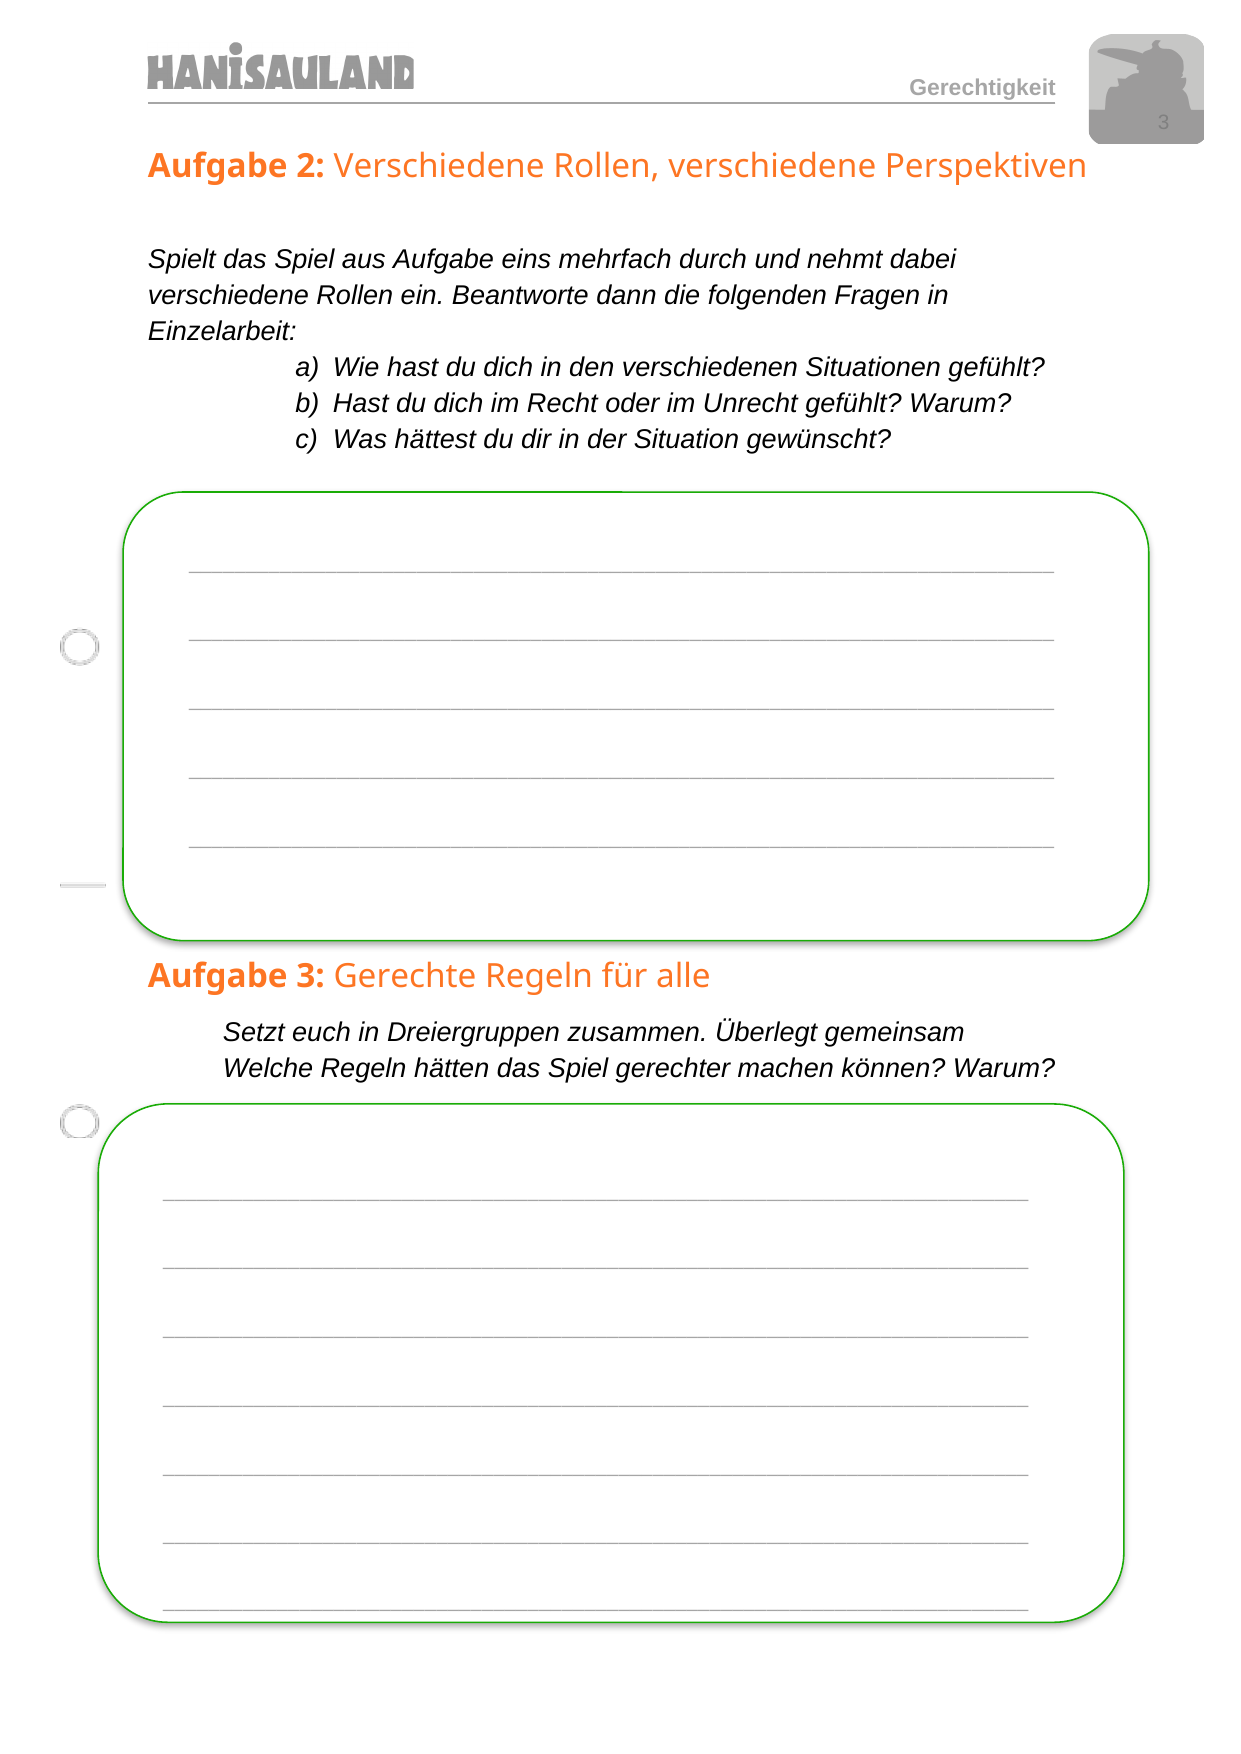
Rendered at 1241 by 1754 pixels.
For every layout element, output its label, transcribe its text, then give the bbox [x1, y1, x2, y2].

list Hast du dich im Recht oder im Unrecht gefühlt? Warum? [295, 387, 1093, 418]
list Setzt euch in Dreiergruppen zusammen. Überlegt gemeinsam [223, 1016, 1093, 1047]
list Was hättest du dir in der Situation gewünscht? [295, 423, 1093, 487]
text Spielt das Spiel aus Aufgabe eins mehrfach durch und nehmt dabei verschiedene Rollen ein. Beantworte dann die folgenden Fragen in Einzelarbeit: [148, 243, 1093, 347]
list Welche Regeln hätten das Spiel gerechter machen können? Warum? [223, 1052, 1093, 1083]
picture [1087, 34, 1204, 143]
text Aufgabe 3: Gerechte Regeln für alle [148, 957, 1093, 995]
list Wie hast du dich in den verschiedenen Situationen gefühlt? [295, 351, 1093, 382]
picture [147, 42, 414, 89]
text Aufgabe 2: Verschiedene Rollen, verschiedene Perspektiven [148, 148, 1093, 223]
